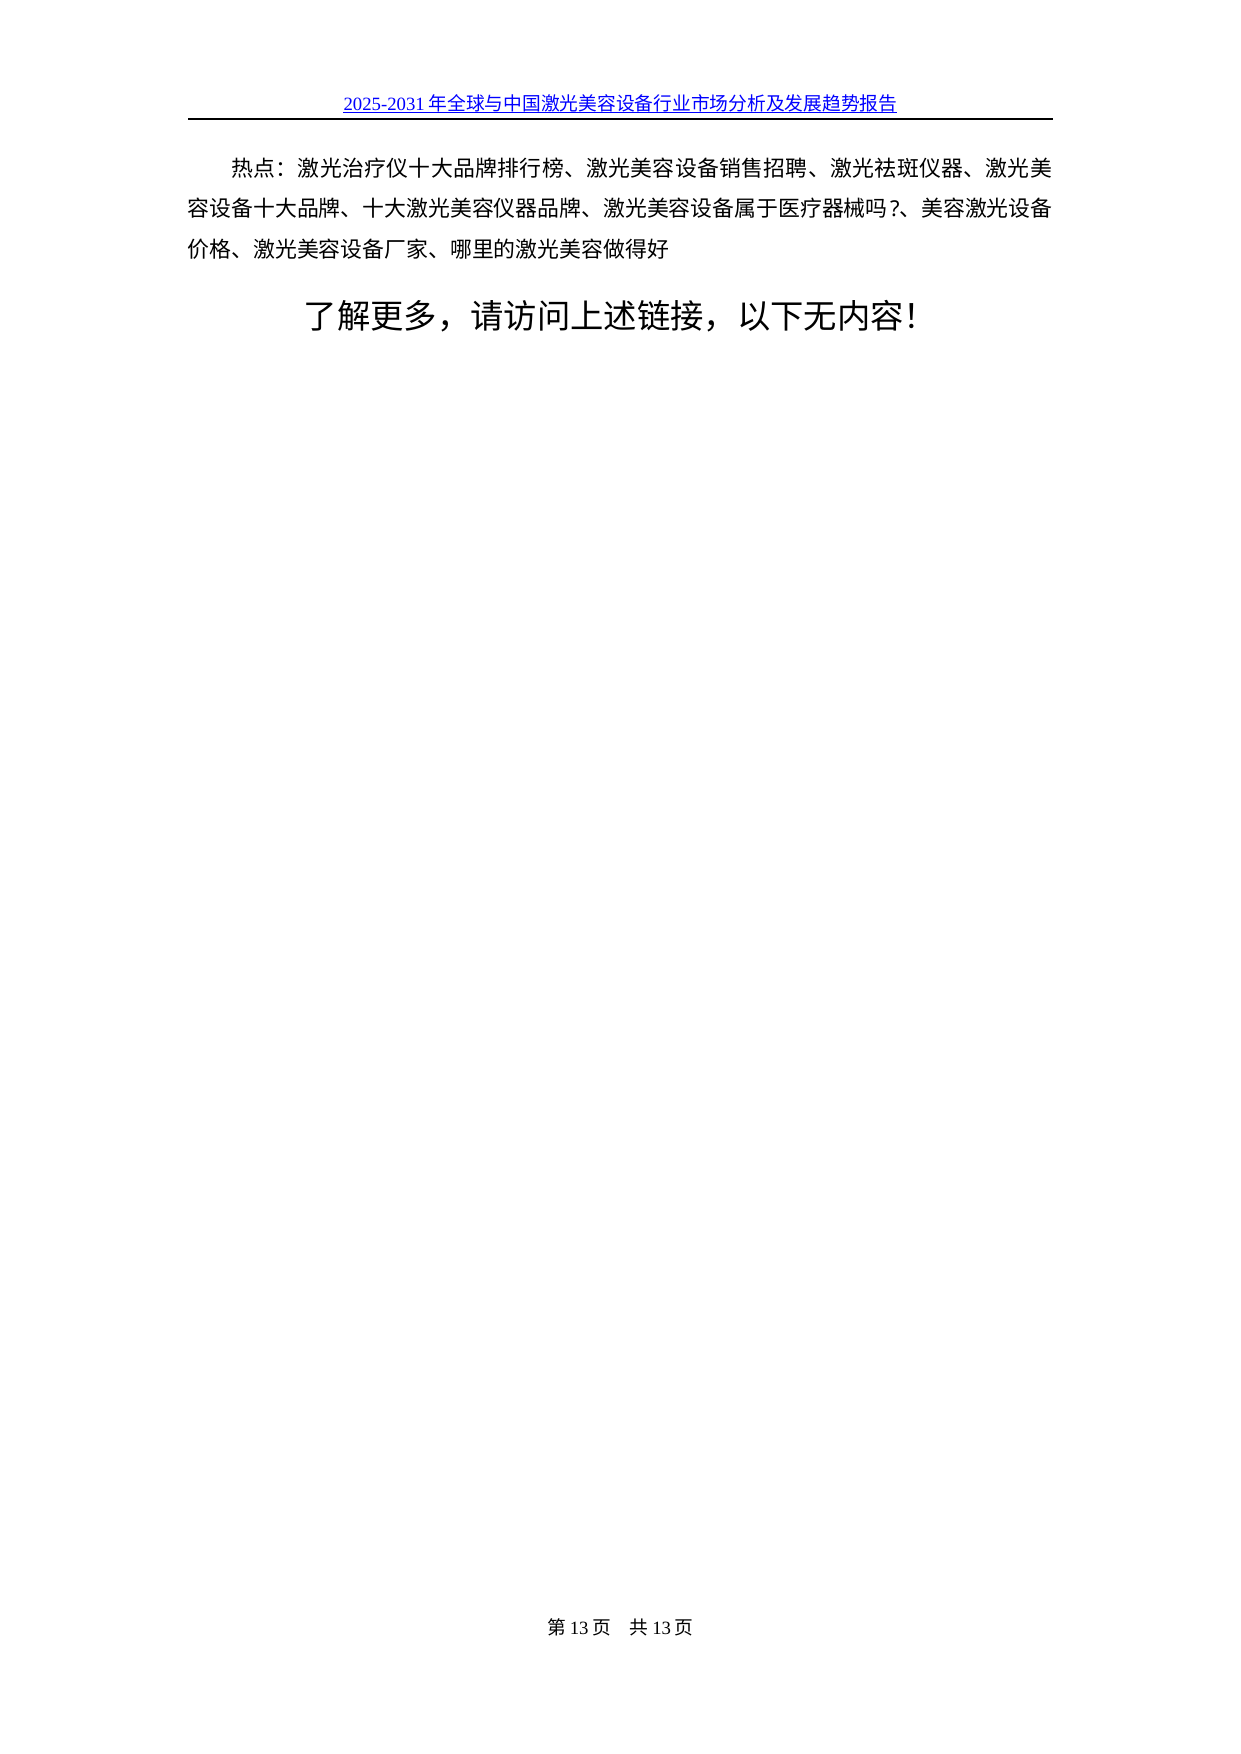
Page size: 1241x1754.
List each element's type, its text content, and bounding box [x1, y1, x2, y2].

text 热点：激光治疗仪十大品牌排行榜、激光美容设备销售招聘、激光祛斑仪器、激光美容设备十大品牌、十大激光美容仪器品牌、激光美容设备属于医疗器械吗?、美容激光设备价格、激光美容设备厂家、哪里的激光美容做得好 [187, 150, 1053, 264]
title 了解更多，请访问上述链接，以下无内容！ [187, 282, 1053, 347]
